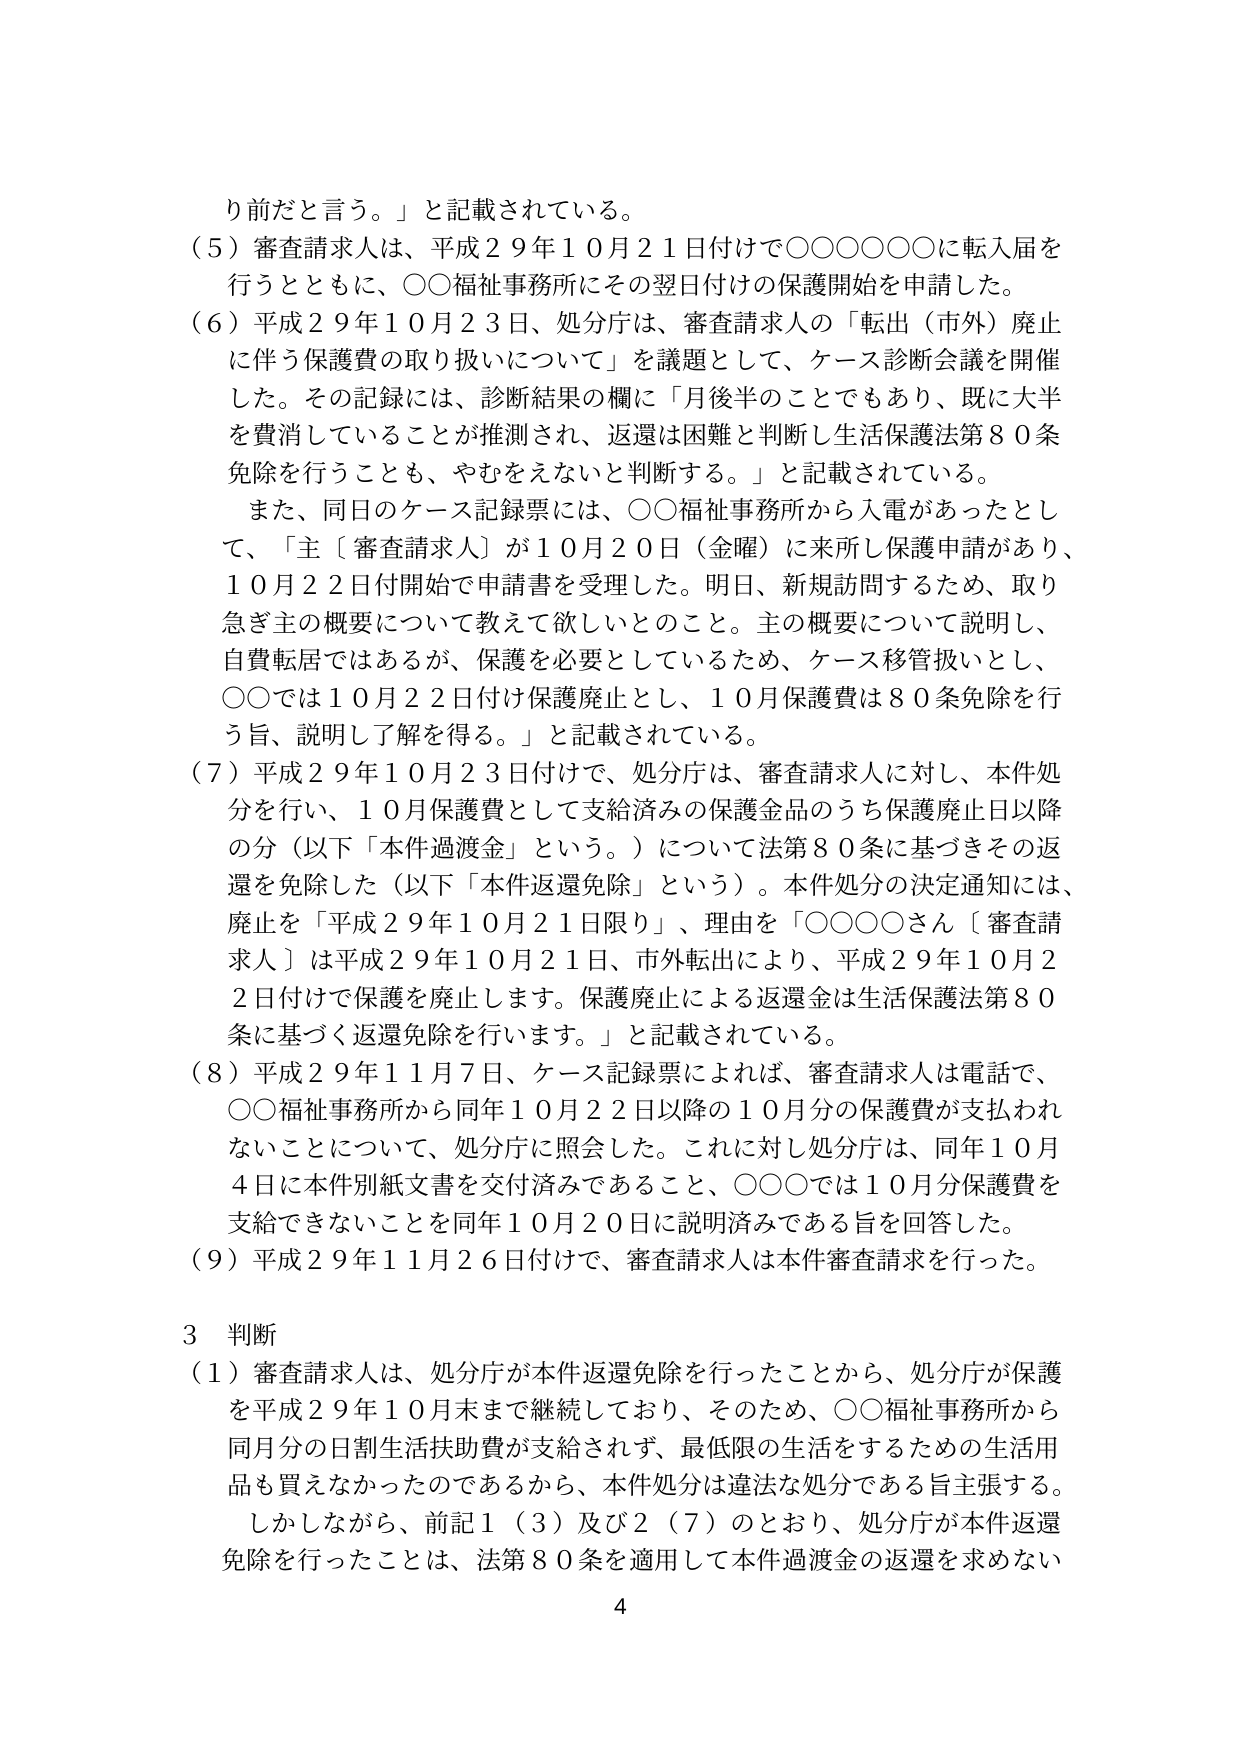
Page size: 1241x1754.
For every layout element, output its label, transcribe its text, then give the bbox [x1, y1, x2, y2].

text （５）審査請求人は、平成２９年１０月２１日付けで○○○○○○に転入届を行うとともに、○○福祉事務所にその翌日付けの保護開始を申請した。 [177, 228, 1063, 303]
text （７）平成２９年１０月２３日付けで、処分庁は、審査請求人に対し、本件処分を行い、１０月保護費として支給済みの保護金品のうち保護廃止日以降の分（以下「本件過渡金」という。）について法第８０条に基づきその返還を免除した（以下「本件返還免除」という）。本件処分の決定通知には、廃止を「平成２９年１０月２１日限り」、理由を「○○○○さん〔 審査請求人 〕は平成２９年１０月２１日、市外転出により、平成２９年１０月２２日付けで保護を廃止します。保護廃止による返還金は生活保護法第８０条に基づく返還免除を行います。」と記載されている。 [177, 753, 1063, 1053]
text ３ 判断 [177, 1315, 1063, 1353]
text （８）平成２９年１１月７日、ケース記録票によれば、審査請求人は電話で、○○福祉事務所から同年１０月２２日以降の１０月分の保護費が支払われないことについて、処分庁に照会した。これに対し処分庁は、同年１０月４日に本件別紙文書を交付済みであること、○○○では１０月分保護費を支給できないことを同年１０月２０日に説明済みである旨を回答した。 [177, 1053, 1063, 1240]
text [221, 190, 1063, 228]
text また、同日のケース記録票には、○○福祉事務所から入電があったとして、「主〔 審査請求人〕が１０月２０日（金曜）に来所し保護申請があり、１０月２２日付開始で申請書を受理した。明日、新規訪問するため、取り急ぎ主の概要について教えて欲しいとのこと。主の概要について説明し、自費転居ではあるが、保護を必要としているため、ケース移管扱いとし、○○では１０月２２日付け保護廃止とし、１０月保護費は８０条免除を行う旨、説明し了解を得る。」と記載されている。 [221, 490, 1063, 753]
text （６）平成２９年１０月２３日、処分庁は、審査請求人の「転出（市外）廃止に伴う保護費の取り扱いについて」を議題として、ケース診断会議を開催した。その記録には、診断結果の欄に「月後半のことでもあり、既に大半を費消していることが推測され、返還は困難と判断し生活保護法第８０条免除を行うことも、やむをえないと判断する。」と記載されている。 [177, 303, 1063, 490]
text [221, 1503, 1063, 1578]
text （１）審査請求人は、処分庁が本件返還免除を行ったことから、処分庁が保護を平成２９年１０月末まで継続しており、そのため、○○福祉事務所から同月分の日割生活扶助費が支給されず、最低限の生活をするための生活用品も買えなかったのであるから、本件処分は違法な処分である旨主張する。 [177, 1353, 1063, 1503]
text （９）平成２９年１１月２６日付けで、審査請求人は本件審査請求を行った。 [177, 1240, 1063, 1278]
